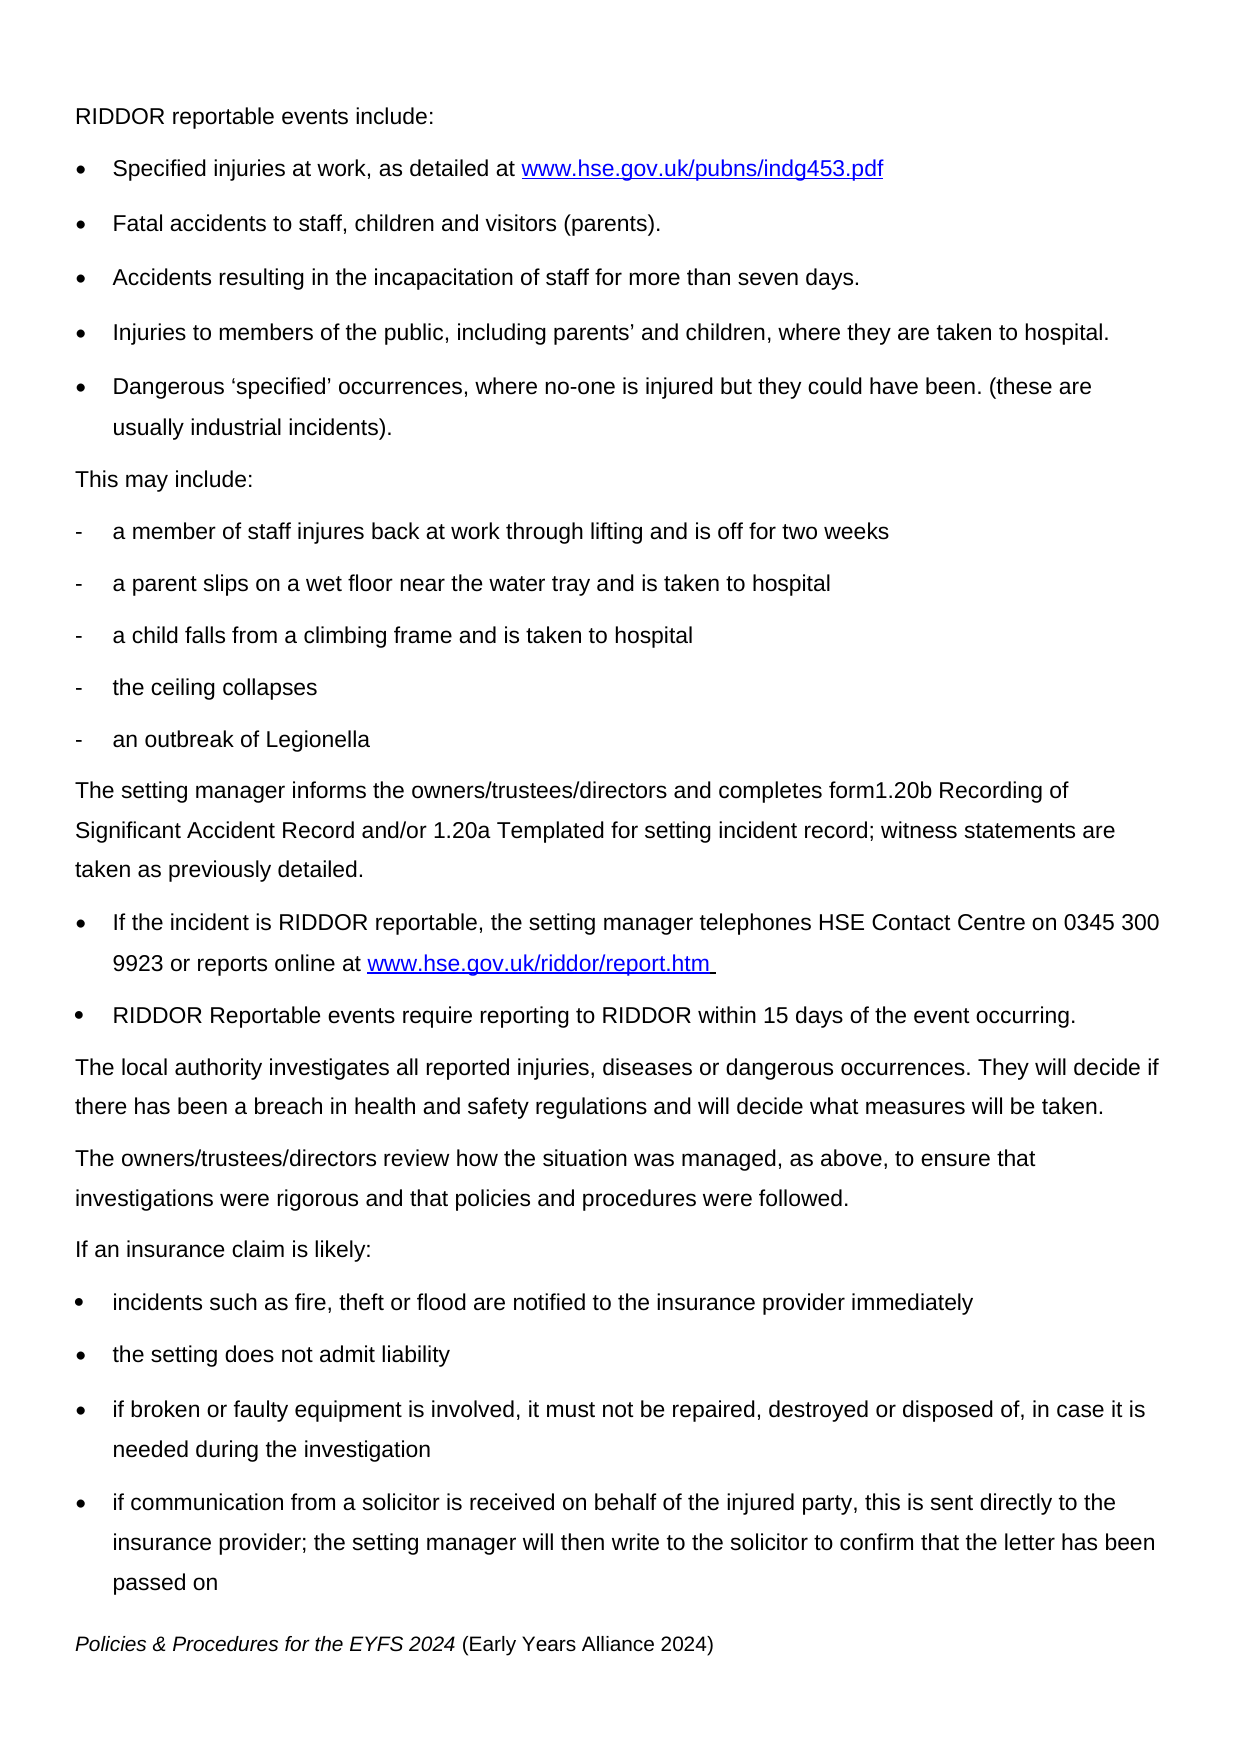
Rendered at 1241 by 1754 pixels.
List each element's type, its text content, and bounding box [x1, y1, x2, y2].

text This may include: [75, 466, 1165, 492]
list Injuries to members of the public, including parents’ and children, where they are taken to hospital. [75, 318, 1165, 346]
list the setting does not admit liability [75, 1340, 1165, 1368]
list Accidents resulting in the incapacitation of staff for more than seven days. [75, 263, 1165, 292]
list a member of staff injures back at work through lifting and is off for two weeks [75, 518, 1165, 544]
text The owners/trustees/directors review how the situation was managed, as above, to ensure that investigations were rigorous and that policies and procedures were followed. [75, 1145, 1165, 1211]
text RIDDOR reportable events include: [75, 103, 1165, 129]
list if broken or faulty equipment is involved, it must not be repaired, destroyed or disposed of, in case it is needed during the investigation [75, 1395, 1165, 1462]
list a child falls from a climbing frame and is taken to hospital [75, 622, 1165, 648]
text The local authority investigates all reported injuries, diseases or dangerous occurrences. They will decide if there has been a breach in health and safety regulations and will decide what measures will be taken. [75, 1053, 1165, 1119]
list Fatal accidents to staff, children and visitors (parents). [75, 209, 1165, 237]
list a parent slips on a wet floor near the water tray and is taken to hospital [75, 569, 1165, 596]
list RIDDOR Reportable events require reporting to RIDDOR within 15 days of the event occurring. [75, 1002, 1165, 1028]
list incidents such as fire, theft or flood are notified to the insurance provider immediately [75, 1288, 1165, 1315]
list If an insurance claim is likely: [75, 1236, 1165, 1263]
list the ceiling collapses [75, 673, 1165, 700]
list If the incident is RIDDOR reportable, the setting manager telephones HSE Contact Centre on 0345 300 9923 or reports online at www.hse.gov.uk/riddor/report.htm [75, 908, 1165, 976]
list Specified injuries at work, as detailed at www.hse.gov.uk/pubns/indg453.pdf [75, 154, 1165, 183]
list Dangerous ‘specified’ occurrences, where no-one is injured but they could have been. (these are usually industrial incidents). [75, 372, 1165, 440]
list The setting manager informs the owners/trustees/directors and completes form1.20b Recording of Significant Accident Record and/or 1.20a Templated for setting incident record; witness statements are taken as previously detailed. [75, 777, 1165, 883]
list an outbreak of Legionella [75, 726, 1165, 752]
list if communication from a solicitor is received on behalf of the injured party, this is sent directly to the insurance provider; the setting manager will then write to the solicitor to confirm that the letter has been passed on [75, 1488, 1165, 1595]
